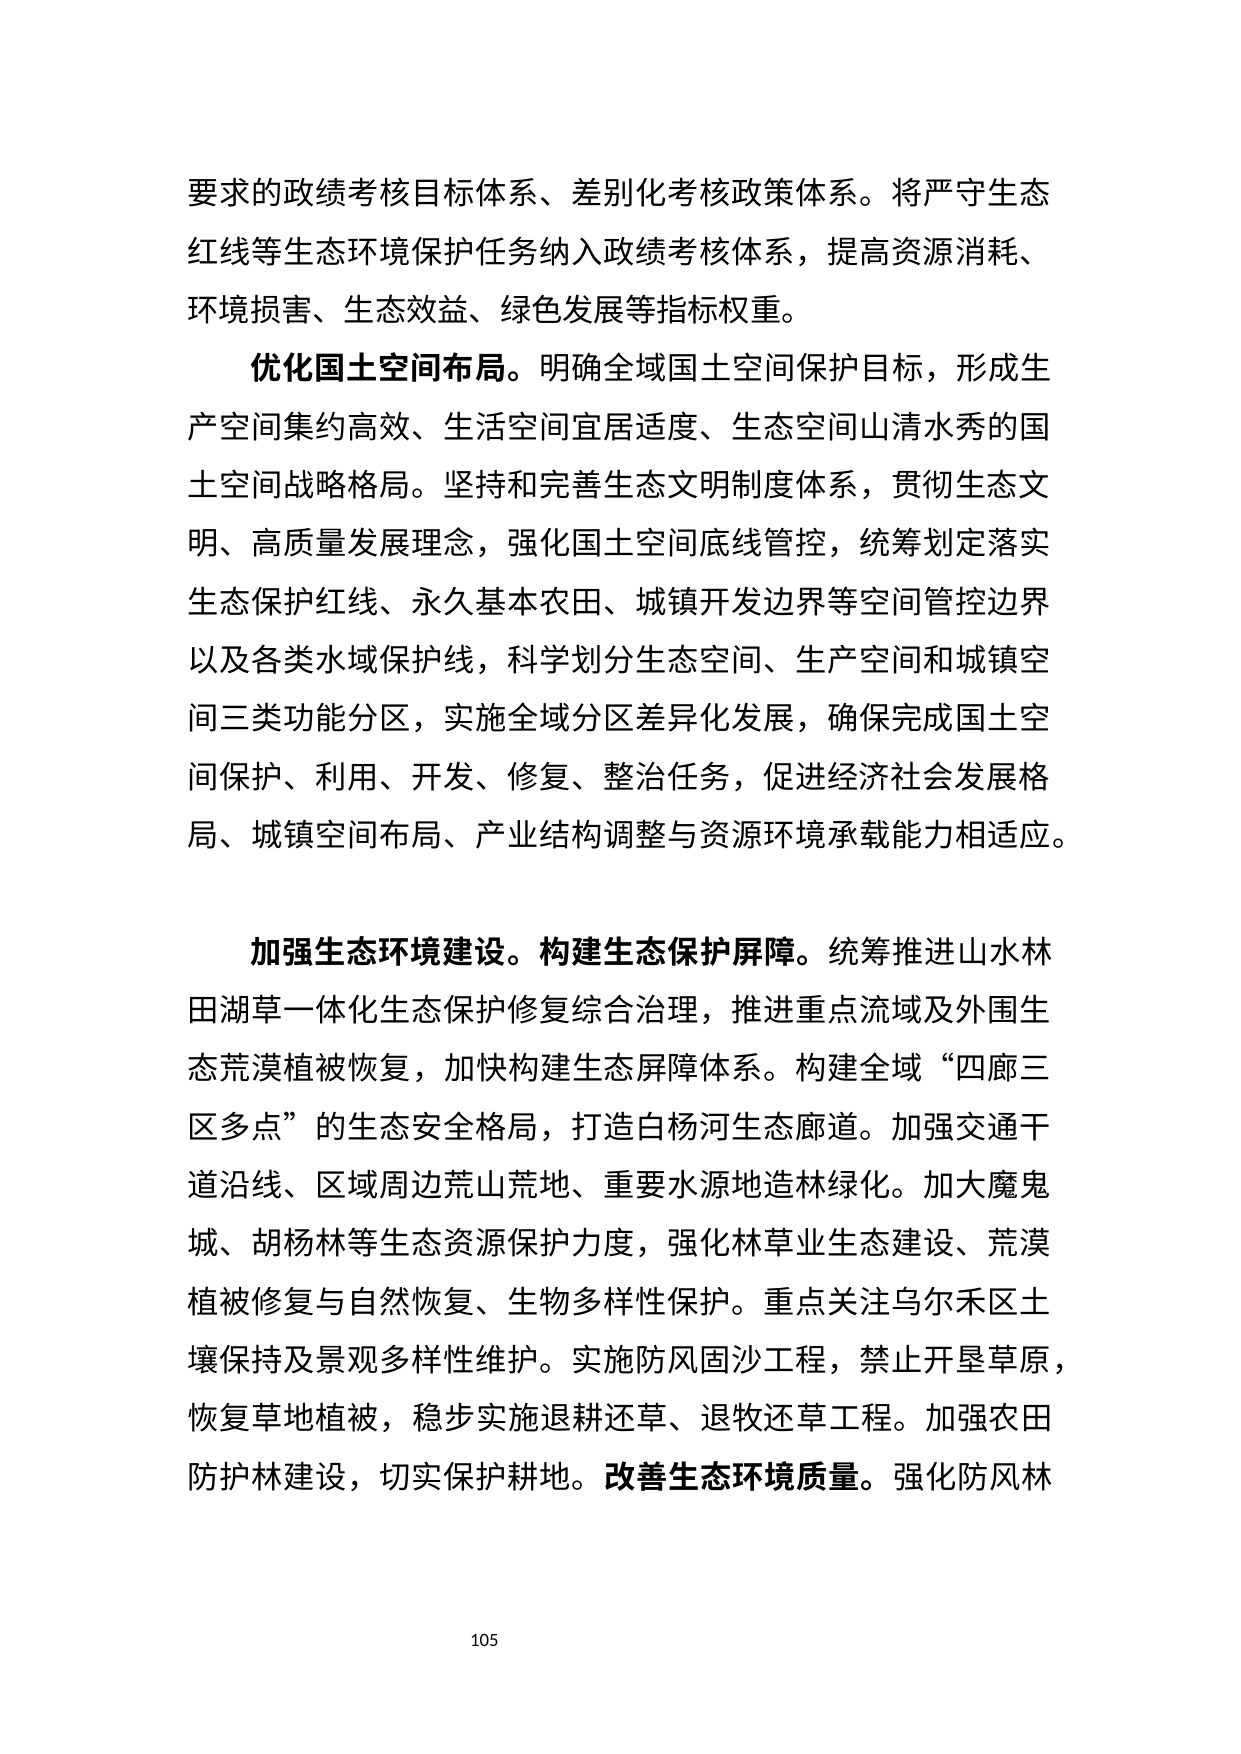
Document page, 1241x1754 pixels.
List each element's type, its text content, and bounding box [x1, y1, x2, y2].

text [187, 162, 1053, 337]
list 优化国土空间布局。明确全域国土空间保护目标，形成生产空间集约高效、生活空间宜居适度、生态空间山清水秀的国土空间战略格局。坚持和完善生态文明制度体系，贯彻生态文明、高质量发展理念，强化国土空间底线管控，统筹划定落实生态保护红线、永久基本农田、城镇开发边界等空间管控边界以及各类水域保护线，科学划分生态空间、生产空间和城镇空间三类功能分区，实施全域分区差异化发展，确保完成国土空间保护、利用、开发、修复、整治任务，促进经济社会发展格局、城镇空间布局、产业结构调整与资源环境承载能力相适应。 [187, 337, 1053, 920]
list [187, 920, 1053, 1569]
